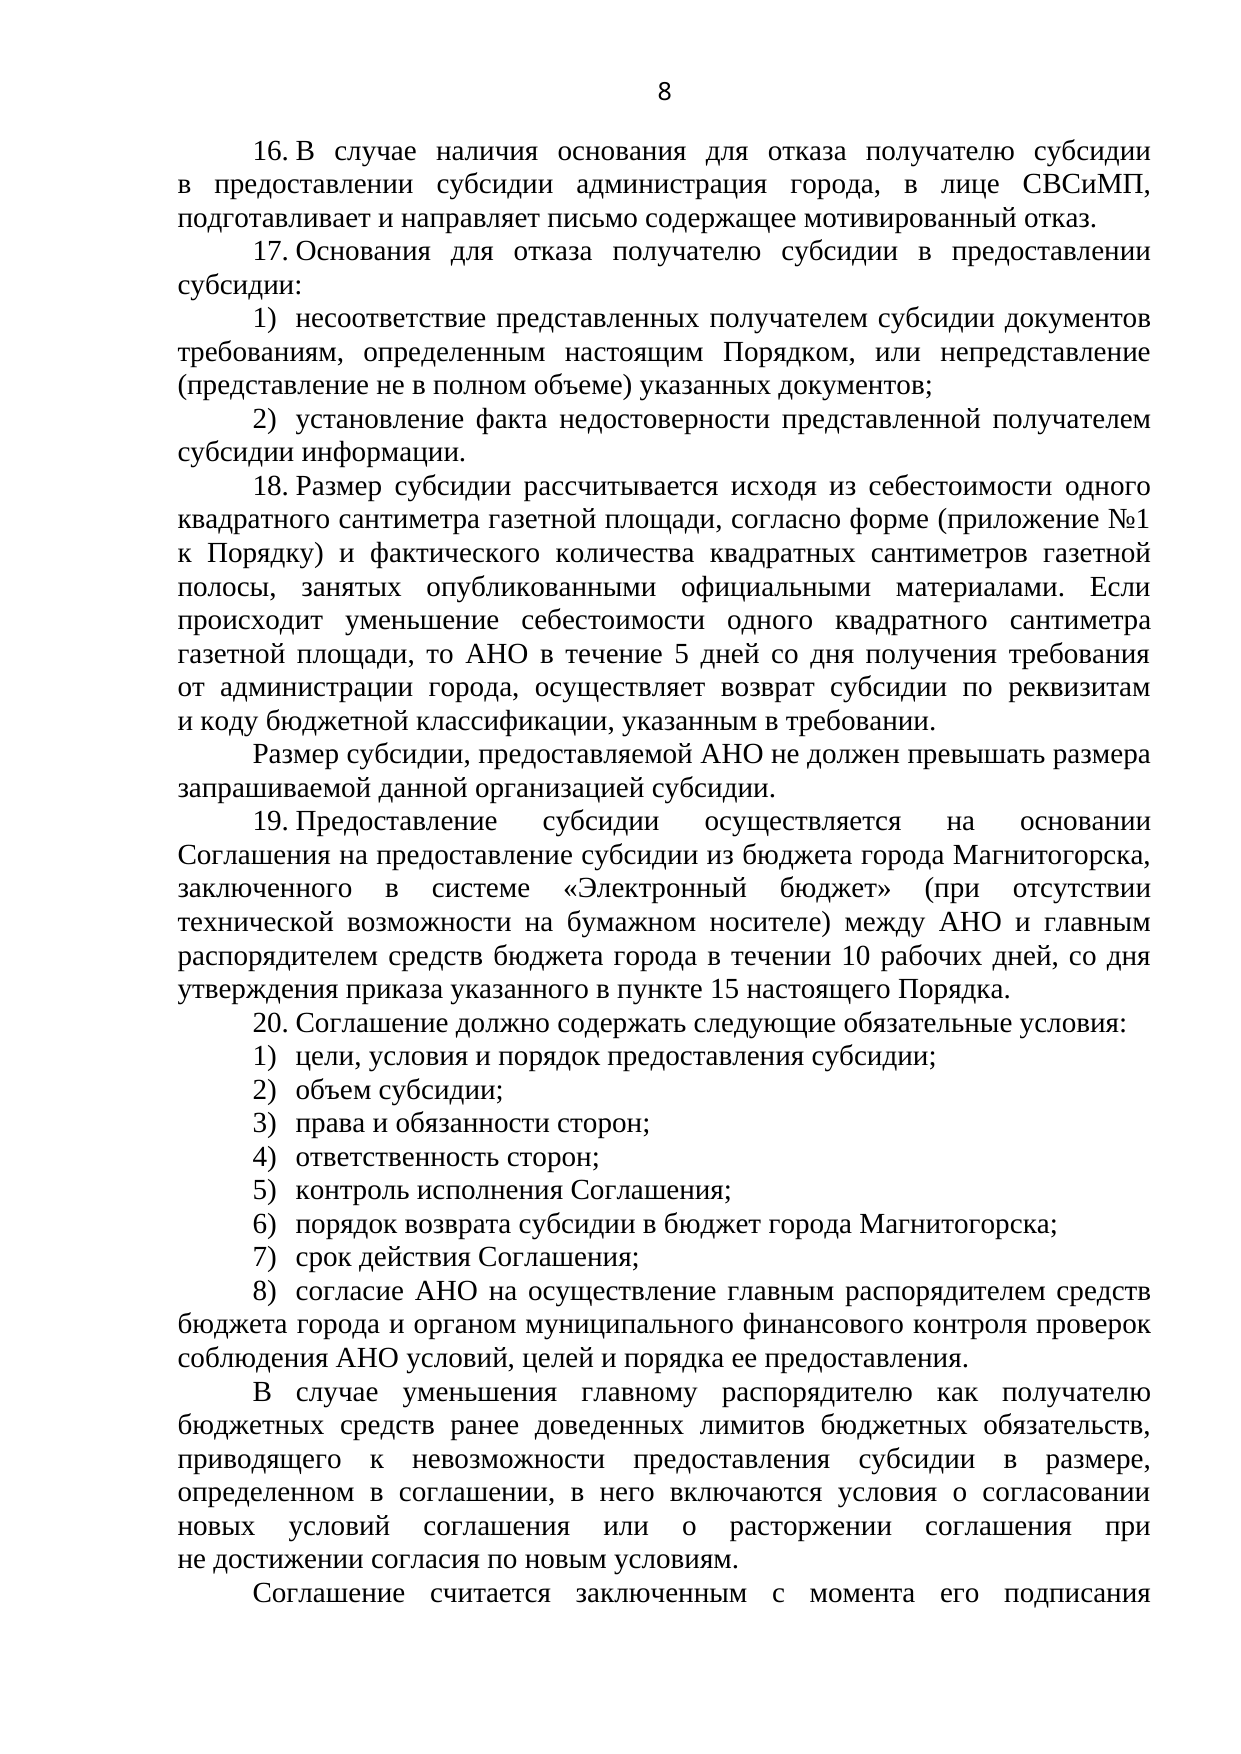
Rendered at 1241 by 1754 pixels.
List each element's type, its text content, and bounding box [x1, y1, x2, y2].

text 2) установление факта недостоверности представленной получателем субсидии информации. [177, 401, 1152, 468]
text 6) порядок возврата субсидии в бюджет города Магнитогорска; [177, 1206, 1152, 1239]
text 16. В случае наличия основания для отказа получателю субсидии в предоставлении субсидии администрация города, в лице СВСиМП, подготавливает и направляет письмо содержащее мотивированный отказ. [177, 133, 1152, 233]
text 20. Соглашение должно содержать следующие обязательные условия: [177, 1005, 1152, 1038]
text 2) объем субсидии; [177, 1072, 1152, 1105]
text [177, 1575, 1152, 1608]
text 1) цели, условия и порядок предоставления субсидии; [177, 1038, 1152, 1072]
text 3) права и обязанности сторон; [177, 1105, 1152, 1139]
text 7) срок действия Соглашения; [177, 1239, 1152, 1273]
text 17. Основания для отказа получателю субсидии в предоставлении субсидии: [177, 233, 1152, 300]
text Размер субсидии, предоставляемой АНО не должен превышать размера запрашиваемой данной организацией субсидии. [177, 736, 1152, 803]
text 18. Размер субсидии рассчитывается исходя из себестоимости одного квадратного сантиметра газетной площади, согласно форме (приложение №1 к Порядку) и фактического количества квадратных сантиметров газетной полосы, занятых опубликованными официальными материалами. Если происходит уменьшение себестоимости одного квадратного сантиметра газетной площади, то АНО в течение 5 дней со дня получения требования от администрации города, осуществляет возврат субсидии по реквизитам и коду бюджетной классификации, указанным в требовании. [177, 468, 1152, 736]
text 19. Предоставление субсидии осуществляется на основании Соглашения на предоставление субсидии из бюджета города Магнитогорска, заключенного в системе «Электронный бюджет» (при отсутствии технической возможности на бумажном носителе) между АНО и главным распорядителем средств бюджета города в течении 10 рабочих дней, со дня утверждения приказа указанного в пункте 15 настоящего Порядка. [177, 803, 1152, 1005]
text 1) несоответствие представленных получателем субсидии документов требованиям, определенным настоящим Порядком, или непредставление (представление не в полном объеме) указанных документов; [177, 300, 1152, 401]
text 8) согласие АНО на осуществление главным распорядителем средств бюджета города и органом муниципального финансового контроля проверок соблюдения АНО условий, целей и порядка ее предоставления. [177, 1273, 1152, 1374]
text 4) ответственность сторон; [177, 1139, 1152, 1172]
text 5) контроль исполнения Соглашения; [177, 1172, 1152, 1206]
text В случае уменьшения главному распорядителю как получателю бюджетных средств ранее доведенных лимитов бюджетных обязательств, приводящего к невозможности предоставления субсидии в размере, определенном в соглашении, в него включаются условия о согласовании новых условий соглашения или о расторжении соглашения при не достижении согласия по новым условиям. [177, 1374, 1152, 1575]
